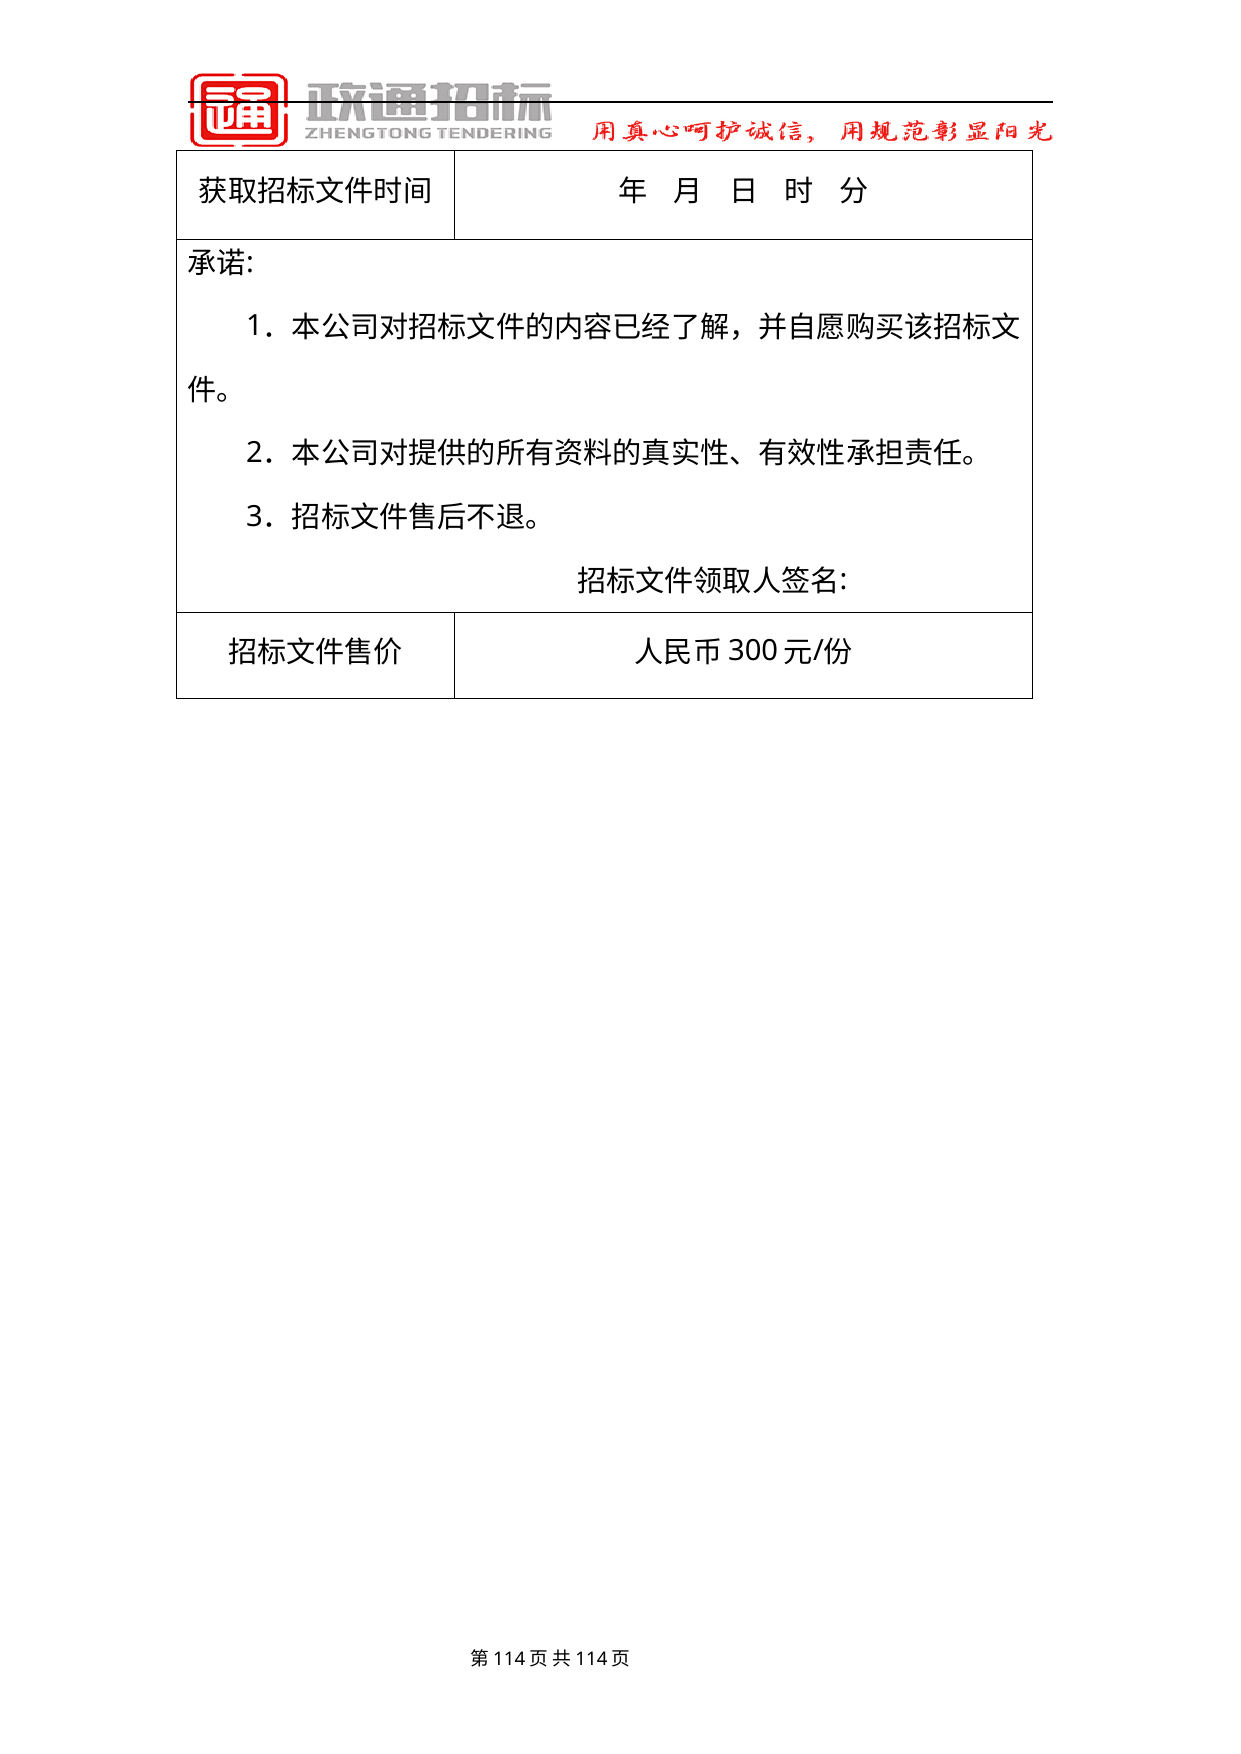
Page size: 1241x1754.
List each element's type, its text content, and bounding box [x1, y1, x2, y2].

table_cell 承诺: 本公司对招标文件的内容已经了解，并自愿购买该招标文件。 本公司对提供的所有资料的真实性、有效性承担责任。 招标文件售后不退。 招标文件领取人签名: [177, 240, 1032, 612]
picture [188, 73, 1053, 101]
table_cell 获取招标文件时间 [177, 151, 454, 238]
table_cell 人民币300元/份 [455, 613, 1032, 698]
table_cell 年 月 日 时 分 [455, 151, 1032, 238]
picture [188, 103, 1053, 147]
table_cell 招标文件售价 [177, 613, 454, 698]
